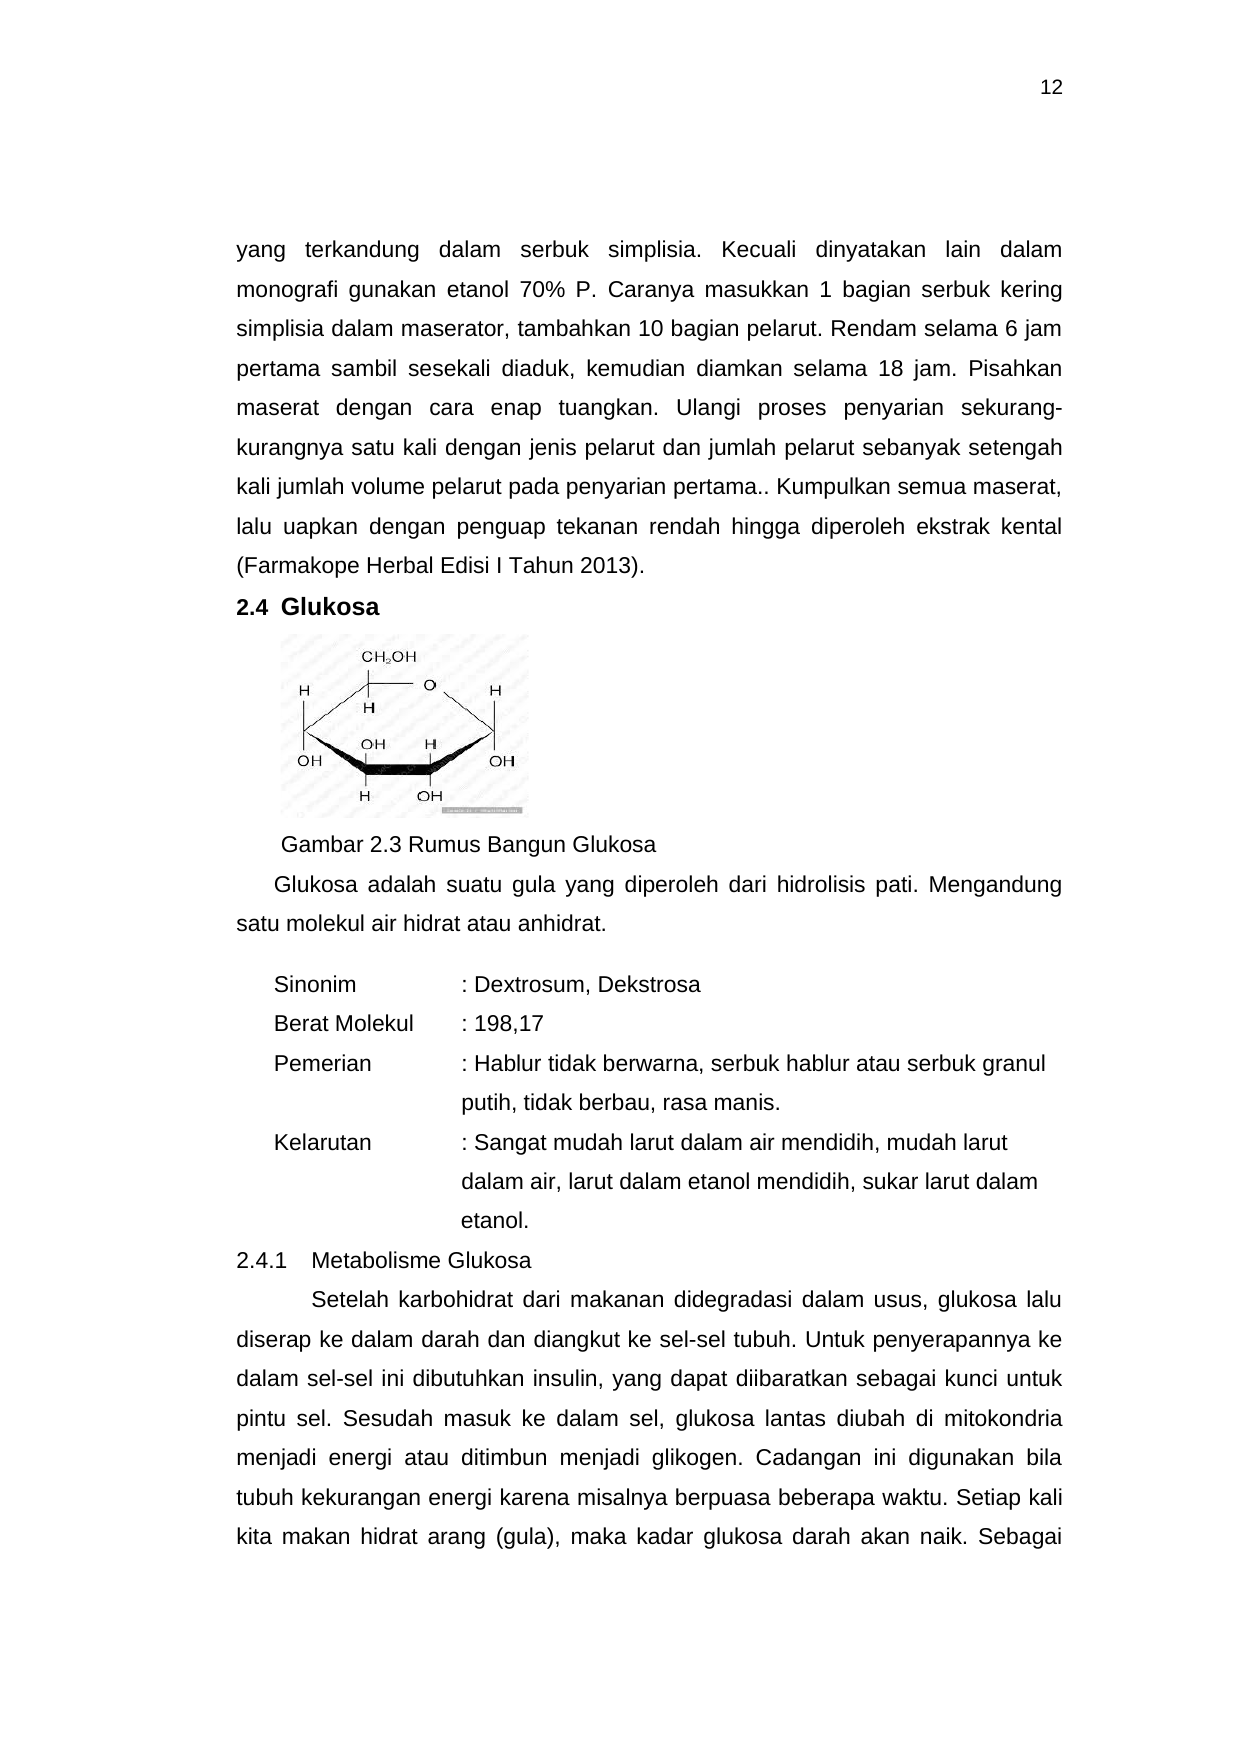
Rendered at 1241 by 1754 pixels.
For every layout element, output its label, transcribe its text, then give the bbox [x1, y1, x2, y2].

list Metabolisme Glukosa [236, 1247, 1063, 1273]
text Glukosa adalah suatu gula yang diperoleh dari hidrolisis pati. Mengandung satu molekul air hidrat atau anhidrat. [236, 871, 1063, 937]
list putih, tidak berbau, rasa manis. [424, 1089, 1063, 1115]
list Glukosa [236, 592, 1063, 620]
picture [280, 634, 529, 818]
list Pemerian : Hablur tidak berwarna, serbuk hablur atau serbuk granul [274, 1049, 1063, 1076]
list dalam air, larut dalam etanol mendidih, sukar larut dalam [424, 1168, 1063, 1194]
list Gambar 2.3 Rumus Bangun Glukosa [281, 831, 1063, 858]
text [236, 1286, 1063, 1549]
list Kelarutan : Sangat mudah larut dalam air mendidih, mudah larut [274, 1128, 1063, 1155]
list etanol. [423, 1207, 1063, 1234]
list Sinonim : Dextrosum, Dekstrosa [274, 971, 1063, 997]
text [236, 236, 1063, 578]
list Berat Molekul : 198,17 [274, 1010, 1063, 1036]
